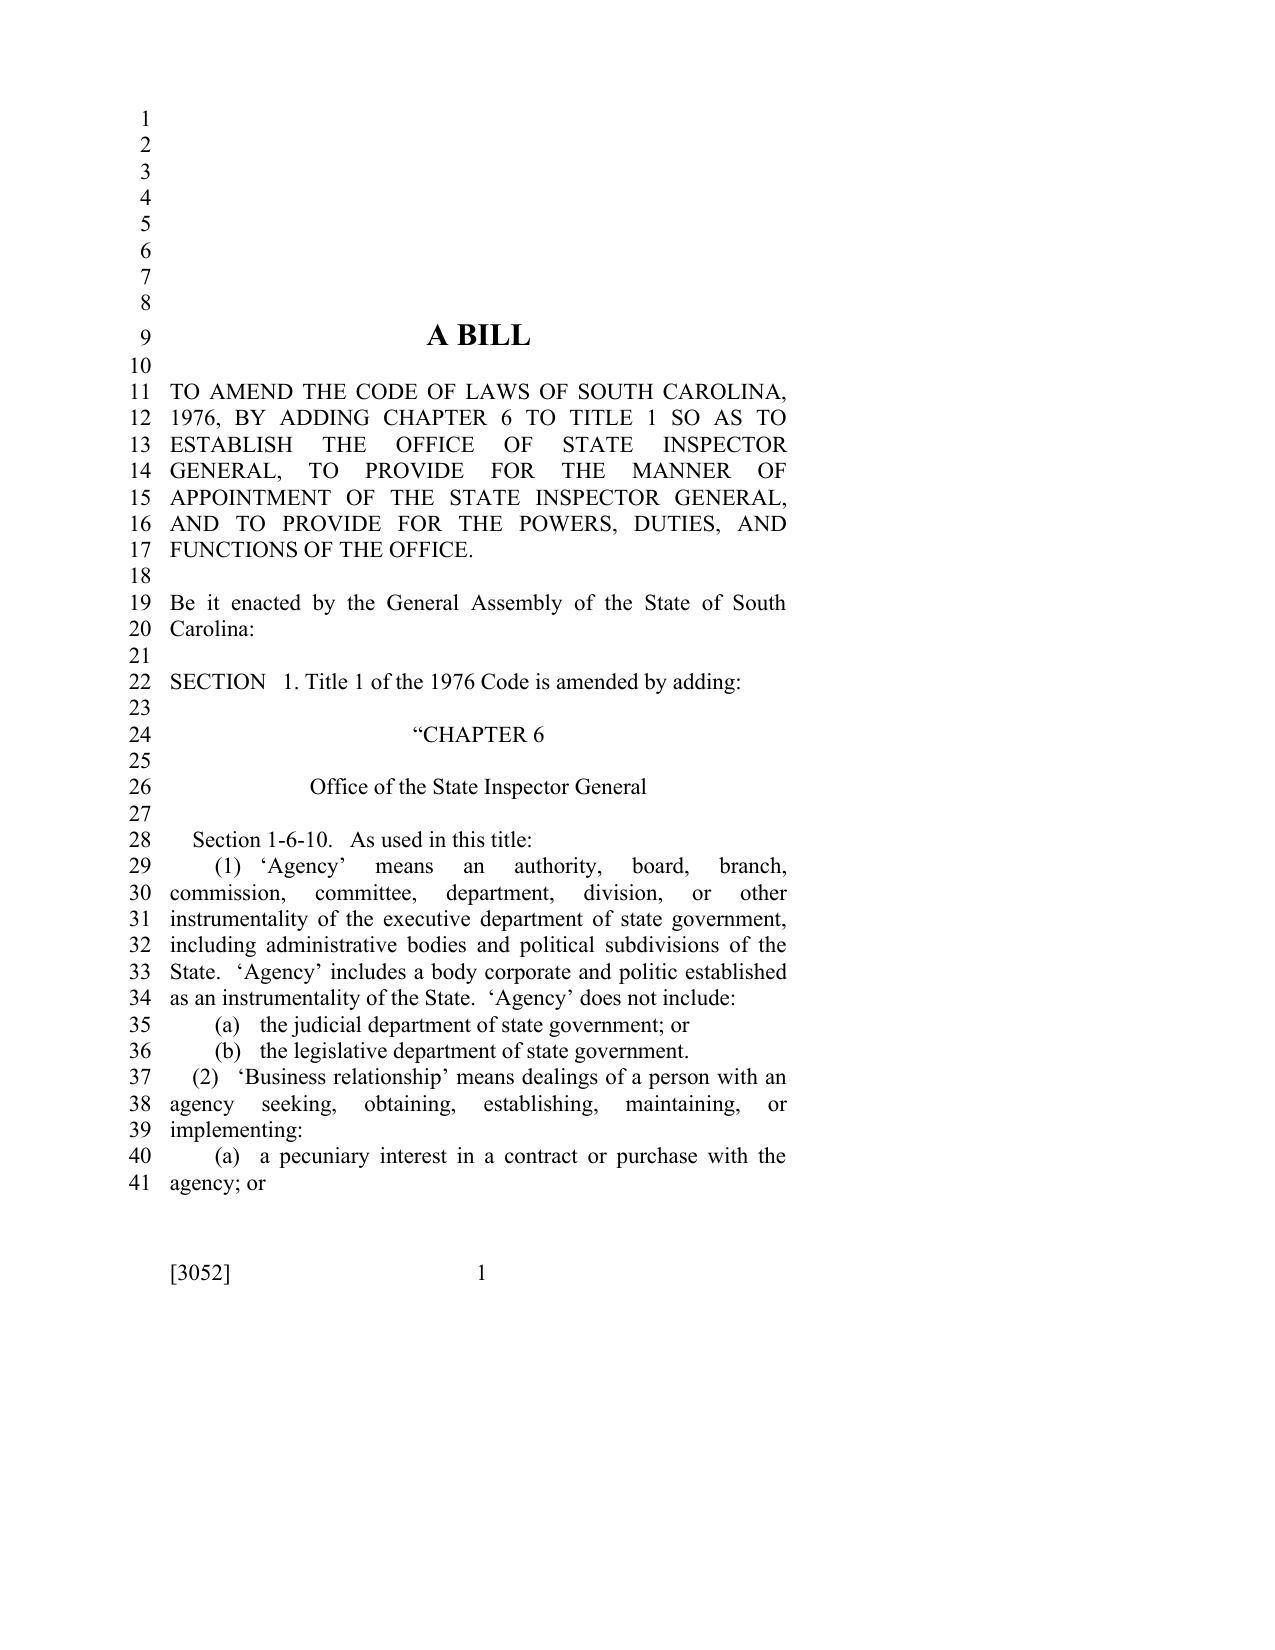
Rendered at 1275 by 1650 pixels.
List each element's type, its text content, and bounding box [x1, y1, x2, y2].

text TO AMEND THE CODE OF LAWS OF SOUTH CAROLINA, 1976, BY ADDING CHAPTER 6 TO TITLE 1 SO AS TO ESTABLISH THE OFFICE OF STATE INSPECTOR GENERAL, TO PROVIDE FOR THE MANNER OF APPOINTMENT OF THE STATE INSPECTOR GENERAL, AND TO PROVIDE FOR THE POWERS, DUTIES, AND FUNCTIONS OF THE OFFICE. [169, 378, 787, 563]
text (b) the legislative department of state government. [169, 1037, 787, 1063]
text Section 1-6-10. As used in this title: [169, 826, 787, 852]
text SECTION 1. Title 1 of the 1976 Code is amended by adding: [169, 668, 787, 694]
text Be it enacted by the General Assembly of the State of South Carolina: [169, 589, 787, 642]
text “CHAPTER 6 [169, 721, 787, 747]
text Office of the State Inspector General [169, 773, 787, 800]
text (1) ‘Agency’ means an authority, board, branch, commission, committee, department, division, or other instrumentality of the executive department of state government, including administrative bodies and political subdivisions of the State. ‘Agency’ includes a body corporate and politic established as an instrumentality of the State. ‘Agency’ does not include: [169, 852, 787, 1011]
text (2) ‘Business relationship’ means dealings of a person with an agency seeking, obtaining, establishing, maintaining, or implementing: [169, 1063, 787, 1142]
text A BILL [169, 316, 787, 352]
text (a) a pecuniary interest in a contract or purchase with the agency; or [169, 1142, 787, 1195]
text (a) the judicial department of state government; or [169, 1011, 787, 1037]
